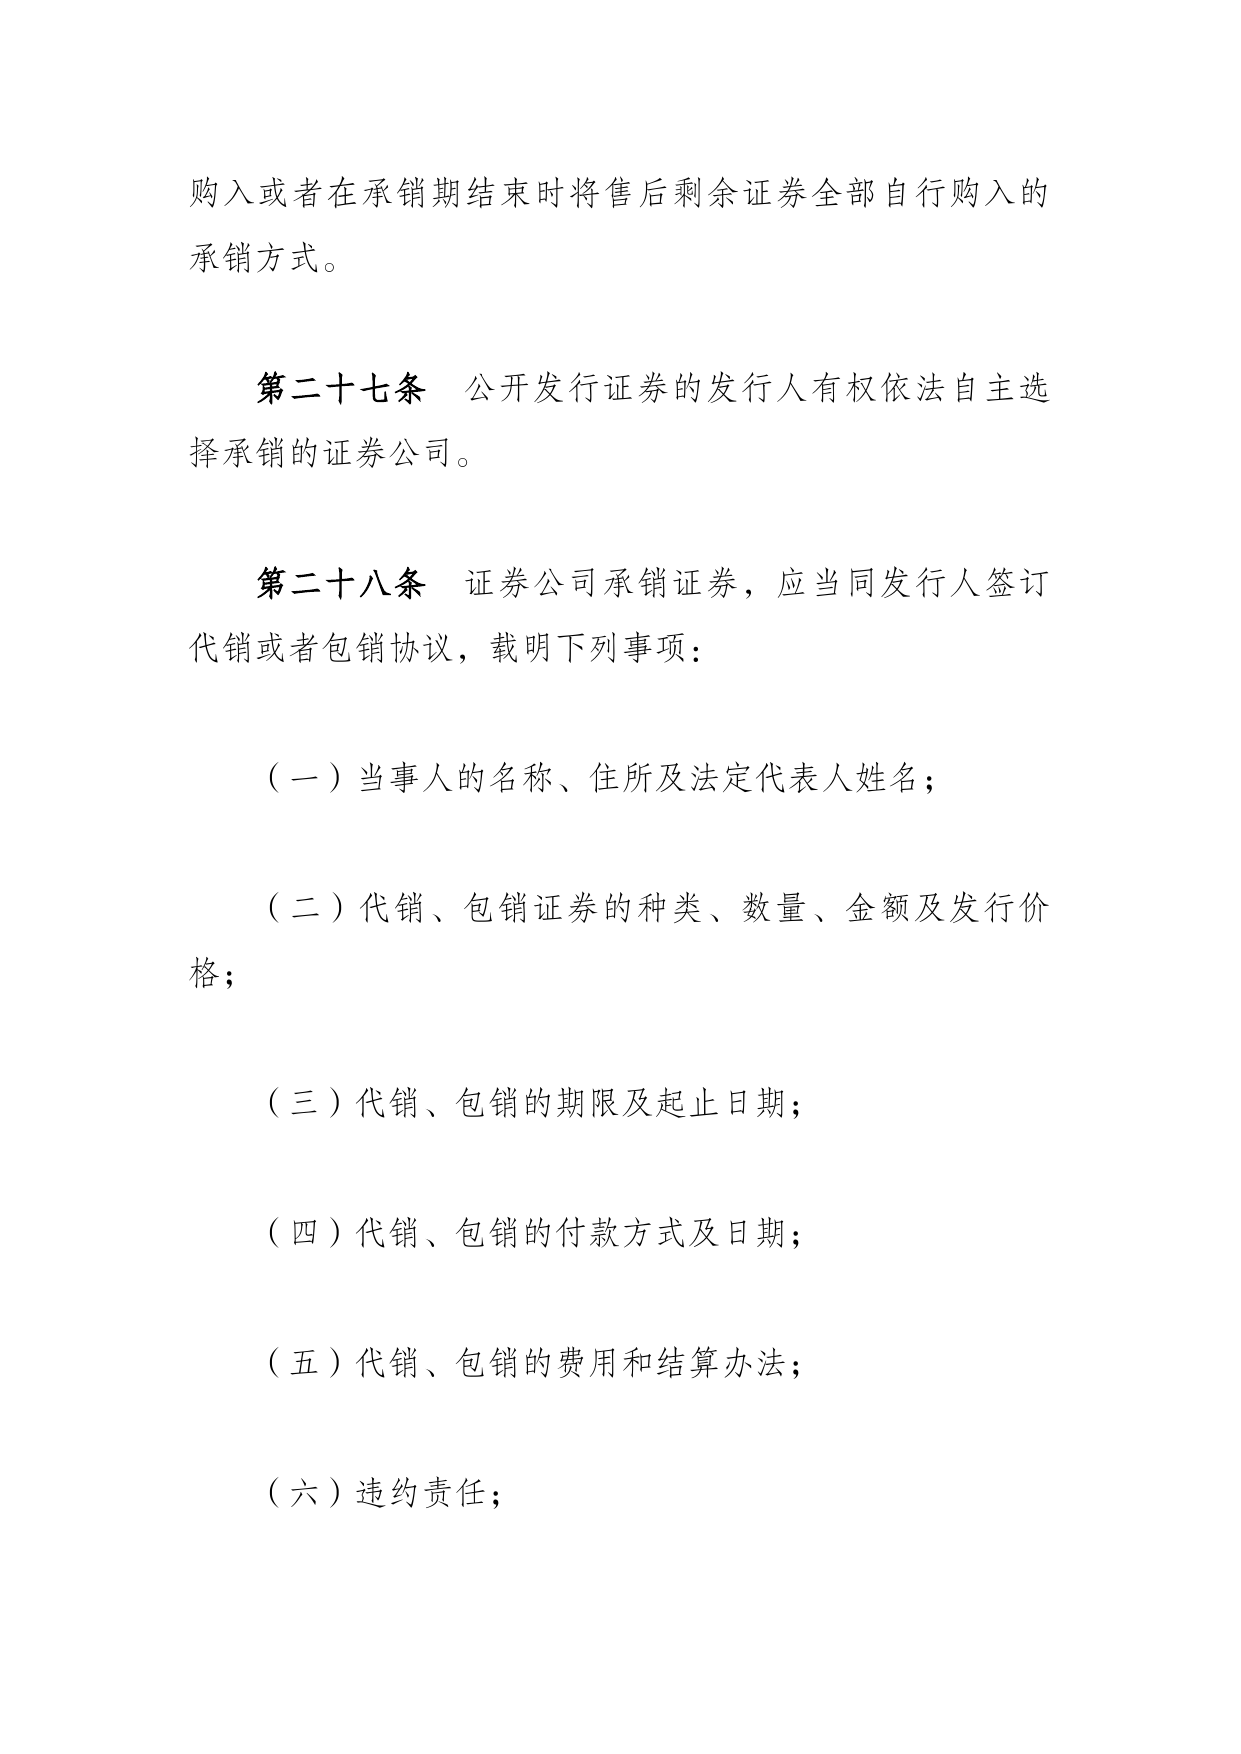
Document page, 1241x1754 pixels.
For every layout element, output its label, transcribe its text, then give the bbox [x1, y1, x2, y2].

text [187, 162, 1053, 292]
text （一）当事人的名称、住所及法定代表人姓名； [187, 747, 1053, 812]
text （四）代销、包销的付款方式及日期； [187, 1202, 1053, 1267]
text （二）代销、包销证券的种类、数量、金额及发行价格； [187, 877, 1053, 1007]
text （六）违约责任； [187, 1462, 1053, 1527]
text （五）代销、包销的费用和结算办法； [187, 1332, 1053, 1397]
text 第二十八条 证券公司承销证券，应当同发行人签订代销或者包销协议，载明下列事项： [187, 552, 1053, 682]
text 第二十七条 公开发行证券的发行人有权依法自主选择承销的证券公司。 [187, 357, 1053, 487]
text （三）代销、包销的期限及起止日期； [187, 1072, 1053, 1137]
